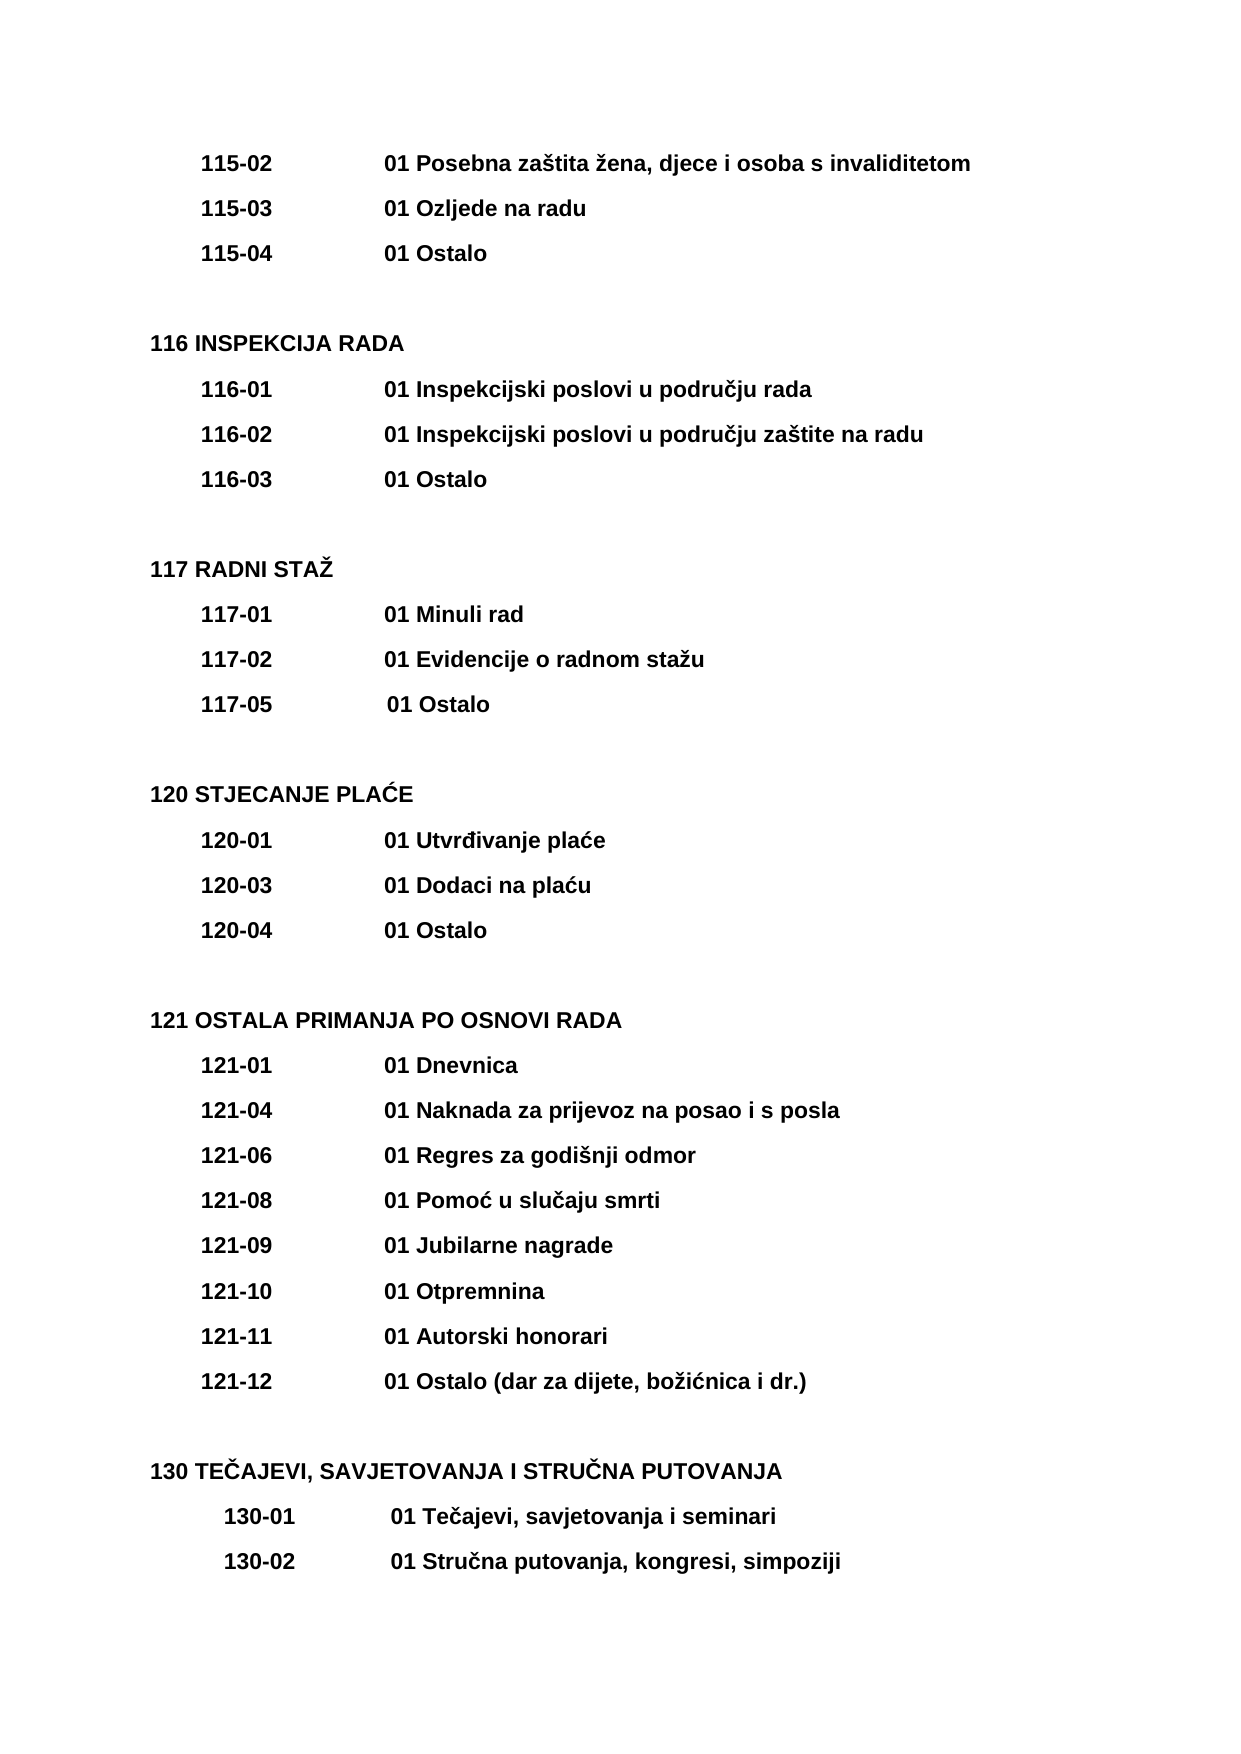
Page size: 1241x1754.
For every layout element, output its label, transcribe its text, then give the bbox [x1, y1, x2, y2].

text 121-11 01 Autorski honorari [150, 1323, 1090, 1349]
text 121-04 01 Naknada za prijevoz na posao i s posla [150, 1097, 1090, 1123]
text 117-01 01 Minuli rad [150, 601, 1090, 627]
text 120-03 01 Dodaci na plaću [150, 872, 1090, 898]
text 121-10 01 Otpremnina [150, 1278, 1090, 1304]
text 130-01 01 Tečajevi, savjetovanja i seminari [150, 1503, 1090, 1529]
text 120-01 01 Utvrđivanje plaće [150, 827, 1090, 853]
text 121-01 01 Dnevnica [150, 1052, 1090, 1078]
text 115-02 01 Posebna zaštita žena, djece i osoba s invaliditetom [150, 150, 1090, 176]
text 121-06 01 Regres za godišnji odmor [150, 1142, 1090, 1169]
text 121-12 01 Ostalo (dar za dijete, božićnica i dr.) [150, 1368, 1090, 1394]
text 116-03 01 Ostalo [150, 466, 1090, 492]
text 115-04 01 Ostalo [150, 240, 1090, 267]
text 120-04 01 Ostalo [150, 917, 1090, 943]
text 117-02 01 Evidencije o radnom stažu [150, 646, 1090, 672]
text 116-01 01 Inspekcijski poslovi u području rada [150, 376, 1090, 402]
text 121-09 01 Jubilarne nagrade [150, 1232, 1090, 1259]
text 121 OSTALA PRIMANJA PO OSNOVI RADA [150, 1007, 1090, 1033]
text 117-05 01 Ostalo [150, 691, 1090, 718]
text 120 STJECANJE PLAĆE [150, 781, 1090, 808]
text 117 RADNI STAŽ [150, 556, 1090, 582]
text 116 INSPEKCIJA RADA [150, 330, 1090, 357]
text 130-02 01 Stručna putovanja, kongresi, simpoziji [150, 1548, 1090, 1574]
text 130 TEČAJEVI, SAVJETOVANJA I STRUČNA PUTOVANJA [150, 1458, 1090, 1484]
text 115-03 01 Ozljede na radu [150, 195, 1090, 221]
text 116-02 01 Inspekcijski poslovi u području zaštite na radu [150, 421, 1090, 447]
text 121-08 01 Pomoć u slučaju smrti [150, 1187, 1090, 1214]
